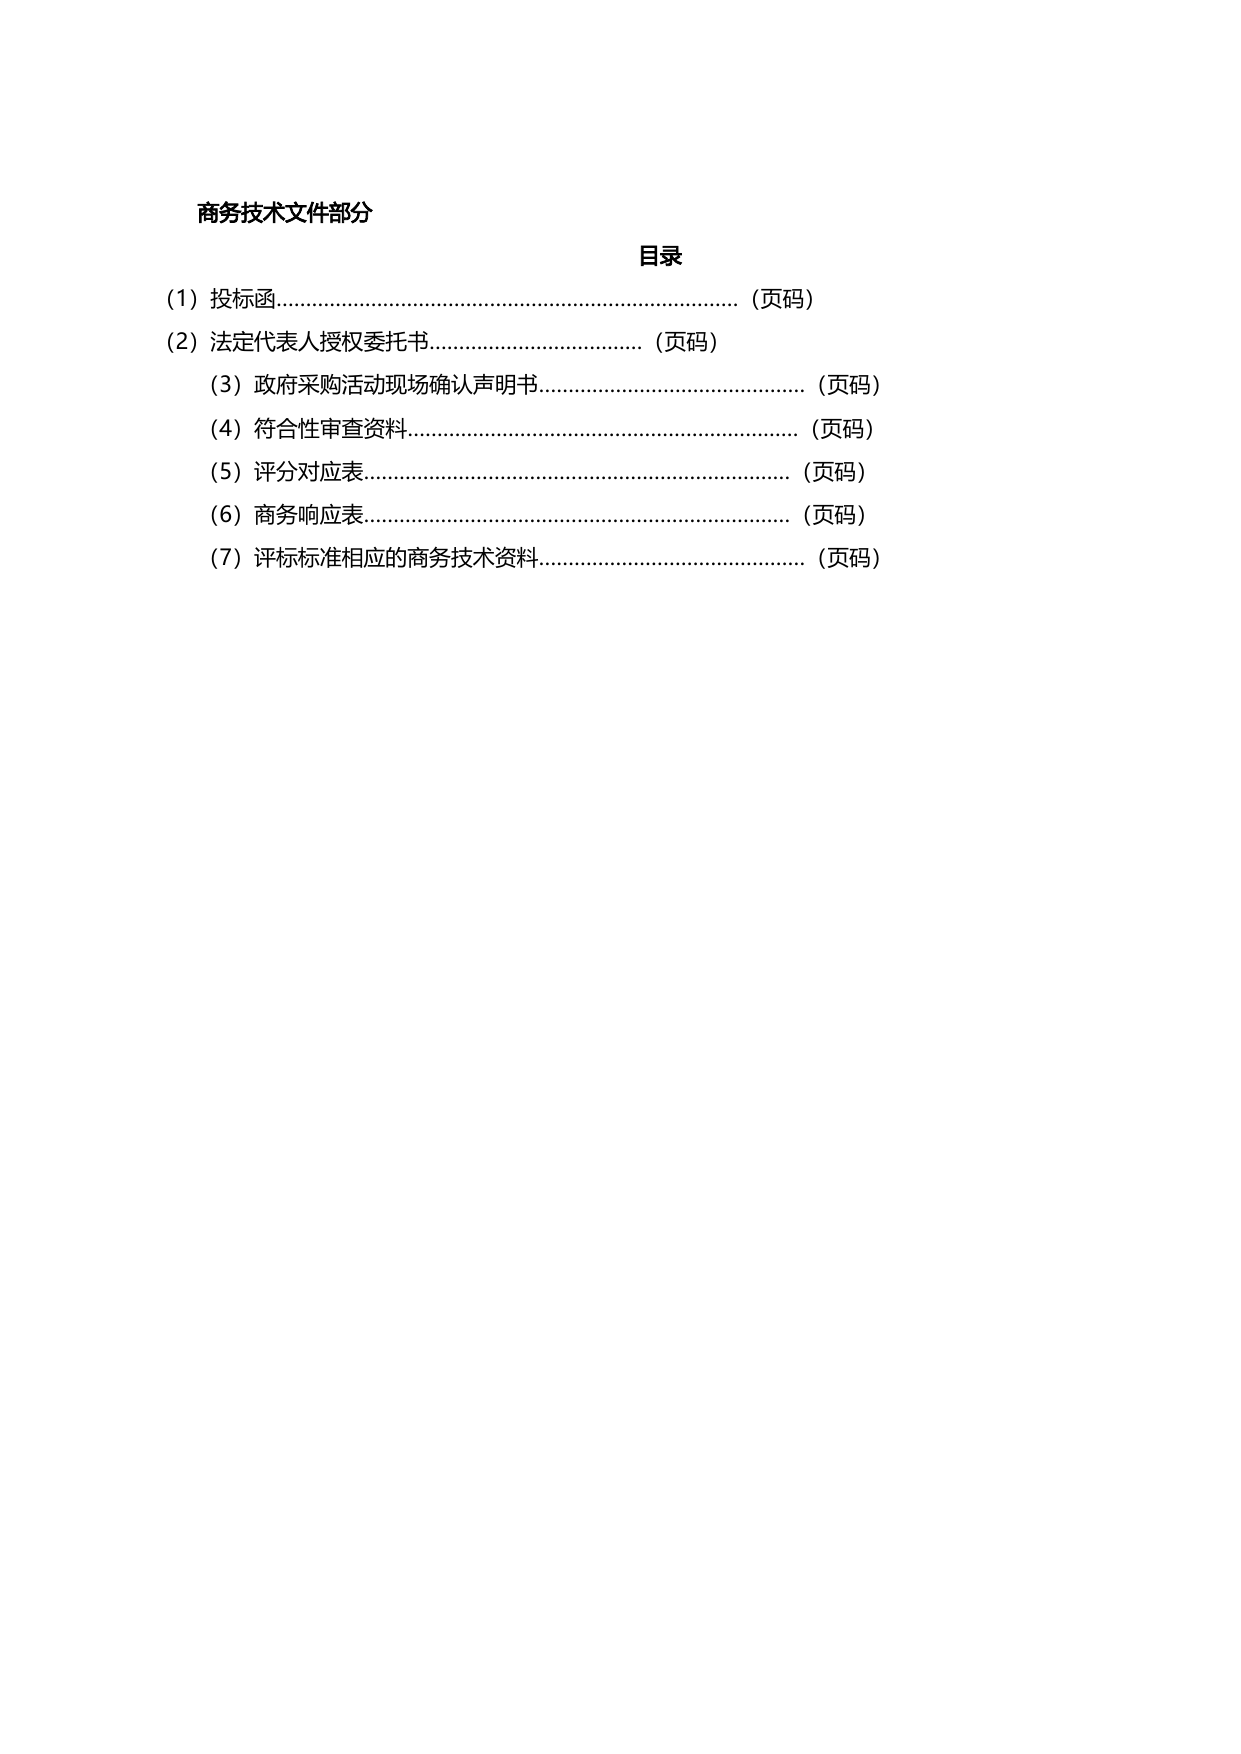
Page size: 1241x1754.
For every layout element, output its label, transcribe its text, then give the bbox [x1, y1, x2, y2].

list 投标函……………………………………………………………………（页码） [153, 283, 1122, 312]
text （7）评标标准相应的商务技术资料………………………………………（页码） [153, 543, 1122, 571]
text 商务技术文件部分 [153, 197, 1122, 226]
text （3）政府采购活动现场确认声明书………………………………………（页码） [153, 370, 1122, 398]
text （6）商务响应表………………………………………………………………（页码） [153, 499, 1122, 528]
list 法定代表人授权委托书………………………………（页码） [153, 326, 1122, 355]
text （5）评分对应表………………………………………………………………（页码） [153, 456, 1122, 485]
text 目录 [153, 240, 1122, 269]
text （4）符合性审查资料…………………………………………………………（页码） [153, 413, 1122, 442]
